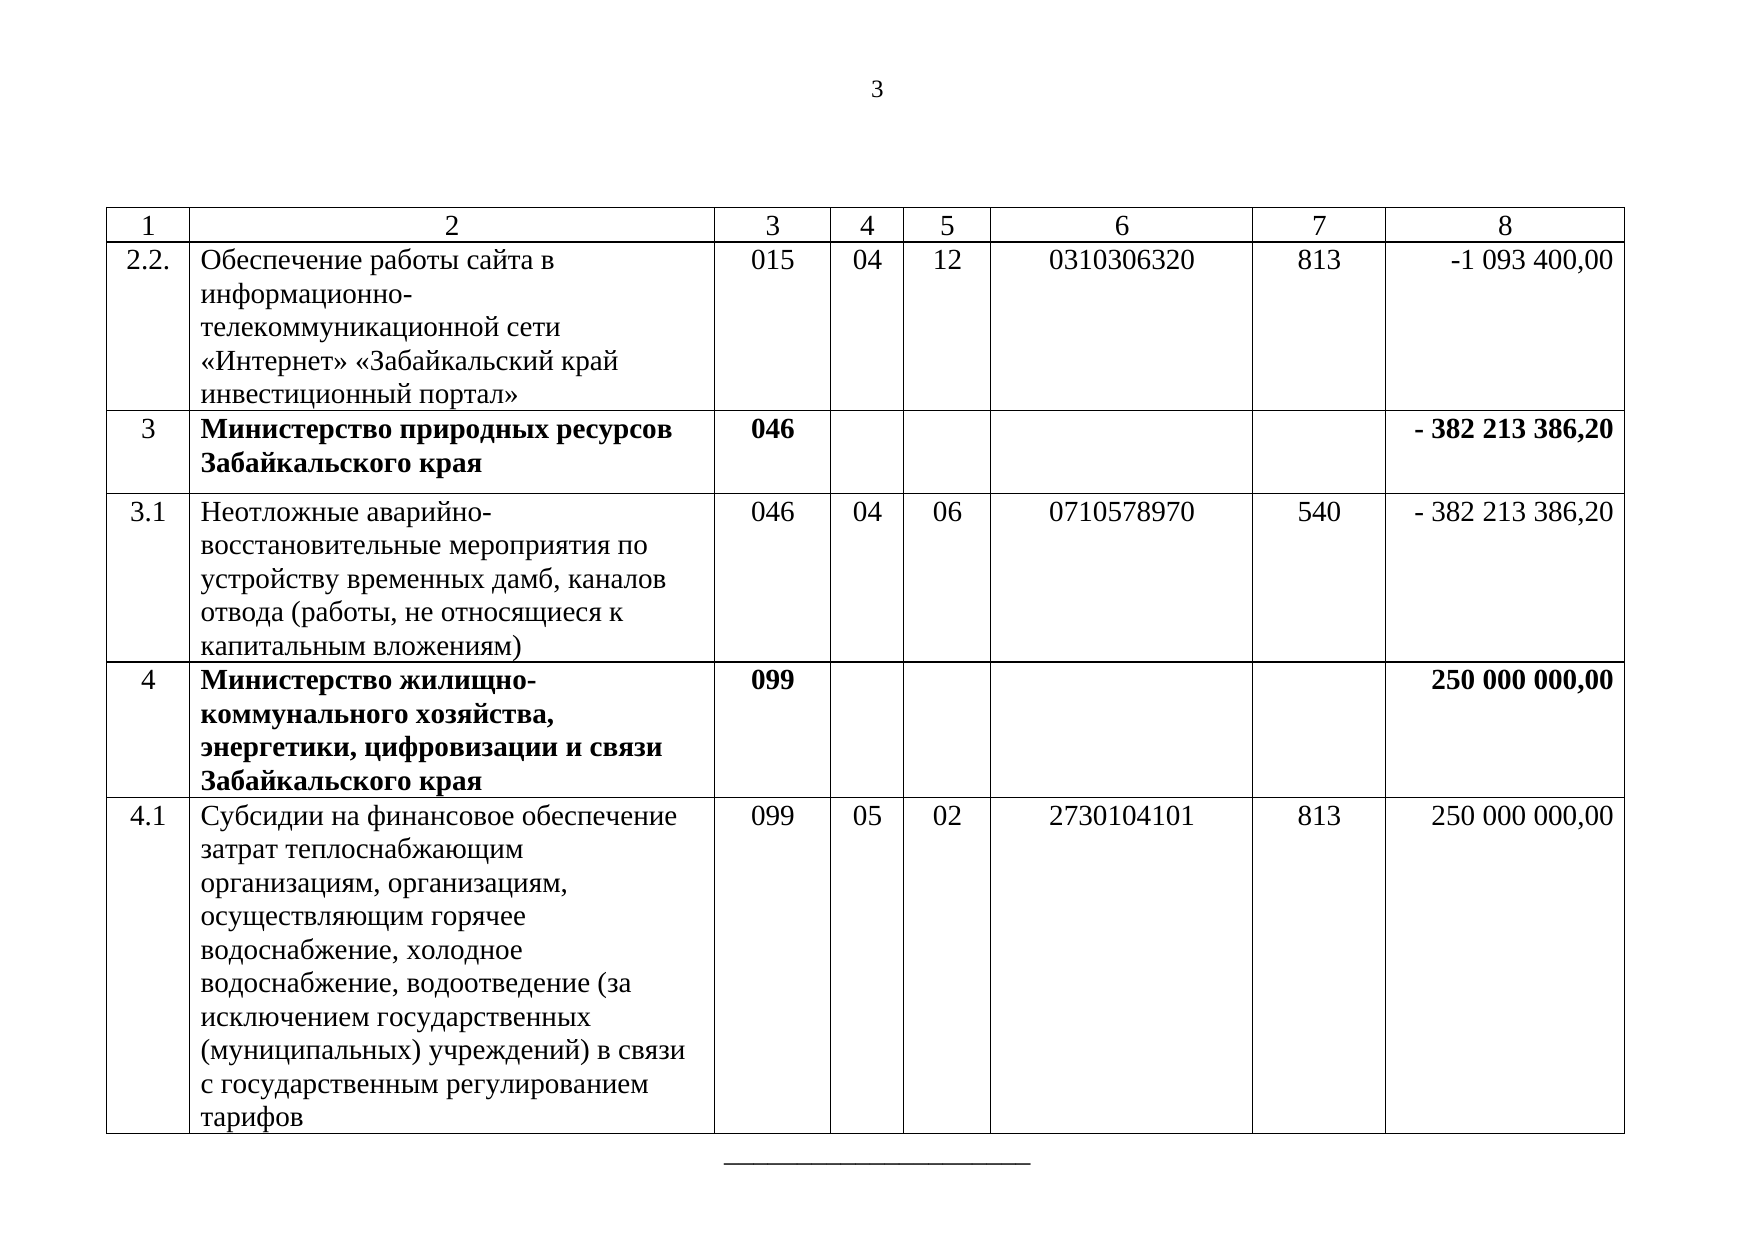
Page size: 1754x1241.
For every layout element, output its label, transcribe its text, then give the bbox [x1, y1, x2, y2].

table_cell [831, 411, 903, 493]
table_cell Министерство жилищно-коммунального хозяйства, энергетики, цифровизации и связи Забайкальского края [190, 663, 714, 797]
table_header 2 [190, 208, 714, 241]
table_header 5 [904, 208, 990, 241]
table_cell Министерство природных ресурсов Забайкальского края [190, 411, 714, 493]
table_cell 813 [1253, 243, 1385, 410]
table_header 4 [831, 208, 903, 241]
table_cell [1253, 411, 1385, 493]
table_cell 05 [831, 798, 903, 1133]
table_cell [831, 663, 903, 797]
table_cell 099 [715, 663, 830, 797]
table_cell 4 [107, 663, 189, 797]
table_cell Обеспечение работы сайта в информационно-телекоммуникационной сети «Интернет» «Забайкальский край инвестиционный портал» [190, 243, 714, 410]
table_cell 2730104101 [991, 798, 1252, 1133]
table_cell 046 [715, 411, 830, 493]
table_cell 250 000 000,00 [1386, 663, 1624, 797]
table_cell [1253, 663, 1385, 797]
table_header 6 [991, 208, 1252, 241]
table_cell [904, 411, 990, 493]
table_header 3 [715, 208, 830, 241]
table_cell -1 093 400,00 [1386, 243, 1624, 410]
table_cell [991, 411, 1252, 493]
table_cell [904, 663, 990, 797]
table_cell 04 [831, 243, 903, 410]
table_cell 4.1 [107, 798, 189, 1133]
table_cell Субсидии на финансовое обеспечение затрат теплоснабжающим организациям, организациям, осуществляющим горячее водоснабжение, холодное водоснабжение, водоотведение (за исключением государственных (муниципальных) учреждений) в связи с государственным регулированием тарифов [190, 798, 714, 1133]
table_cell 3.1 [107, 494, 189, 661]
text _____________________ [118, 1134, 1636, 1168]
table_header 7 [1253, 208, 1385, 241]
table_cell 0710578970 [991, 494, 1252, 661]
table_cell 046 [715, 494, 830, 661]
table_cell - 382 213 386,20 [1386, 411, 1624, 493]
table_cell 813 [1253, 798, 1385, 1133]
table_header 8 [1386, 208, 1624, 241]
table_cell Неотложные аварийно-восстановительные мероприятия по устройству временных дамб, каналов отвода (работы, не относящиеся к капитальным вложениям) [190, 494, 714, 661]
table_cell 12 [904, 243, 990, 410]
table_cell 099 [715, 798, 830, 1133]
table_header 1 [107, 208, 189, 241]
table_cell 2.2. [107, 243, 189, 410]
table_cell [991, 663, 1252, 797]
table_cell 04 [831, 494, 903, 661]
table_cell 02 [904, 798, 990, 1133]
table_cell 3 [107, 411, 189, 493]
table_cell - 382 213 386,20 [1386, 494, 1624, 661]
table_cell 540 [1253, 494, 1385, 661]
table_cell 06 [904, 494, 990, 661]
table_cell 015 [715, 243, 830, 410]
table_cell 0310306320 [991, 243, 1252, 410]
table_cell 250 000 000,00 [1386, 798, 1624, 1133]
